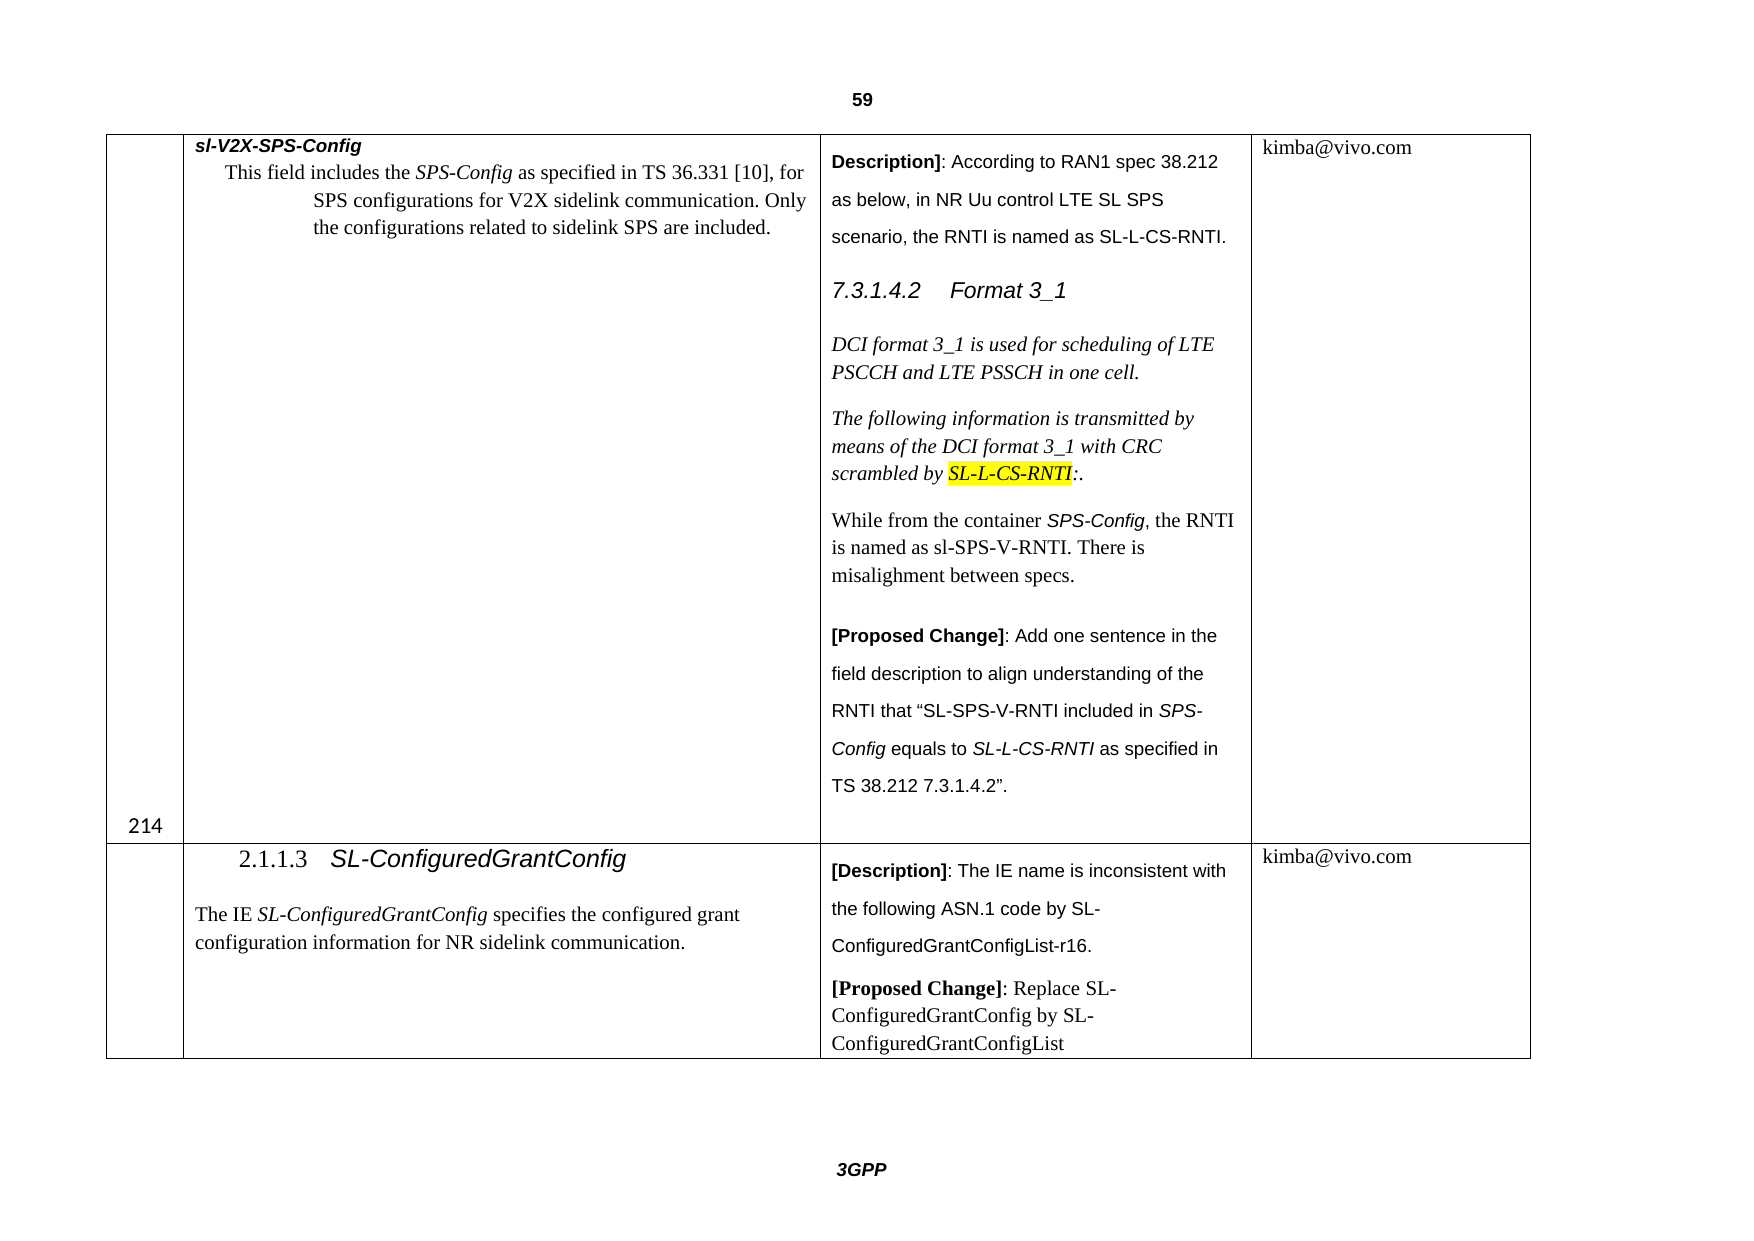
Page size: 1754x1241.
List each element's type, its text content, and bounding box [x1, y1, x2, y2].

table_cell [Description]: The IE name is inconsistent with the following ASN.1 code by SL-ConfiguredGrantConfigList-r16. [Proposed Change]: Replace SL-ConfiguredGrantConfig by SL-ConfiguredGrantConfigList [821, 844, 1251, 1058]
table_cell SL-ConfiguredGrantConfig The IE SL-ConfiguredGrantConfig specifies the configured grant configuration information for NR sidelink communication. [184, 844, 820, 1058]
table_cell kimba@vivo.com [1252, 844, 1530, 1058]
table_cell Description]: According to RAN1 spec 38.212 as below, in NR Uu control LTE SL SPS scenario, the RNTI is named as SL-L-CS-RNTI. 7.3.1.4.2 Format 3_1 DCI format 3_1 is used for scheduling of LTE PSCCH and LTE PSSCH in one cell. The following information is transmitted by means of the DCI format 3_1 with CRC scrambled by SL-L-CS-RNTI:. While from the container SPS-Config, the RNTI is named as sl-SPS-V-RNTI. There is misalighment between specs. [Proposed Change]: Add one sentence in the field description to align understanding of the RNTI that “SL-SPS-V-RNTI included in SPS-Config equals to SL-L-CS-RNTI as specified in TS 38.212 7.3.1.4.2”. [821, 135, 1251, 843]
table_cell kimba@vivo.com [1252, 135, 1530, 843]
table_cell 214 [107, 135, 183, 843]
table_cell [107, 844, 183, 1058]
table_cell sl-V2X-SPS-Config This field includes the SPS-Config as specified in TS 36.331 [10], for SPS configurations for V2X sidelink communication. Only the configurations related to sidelink SPS are included. [184, 135, 820, 843]
